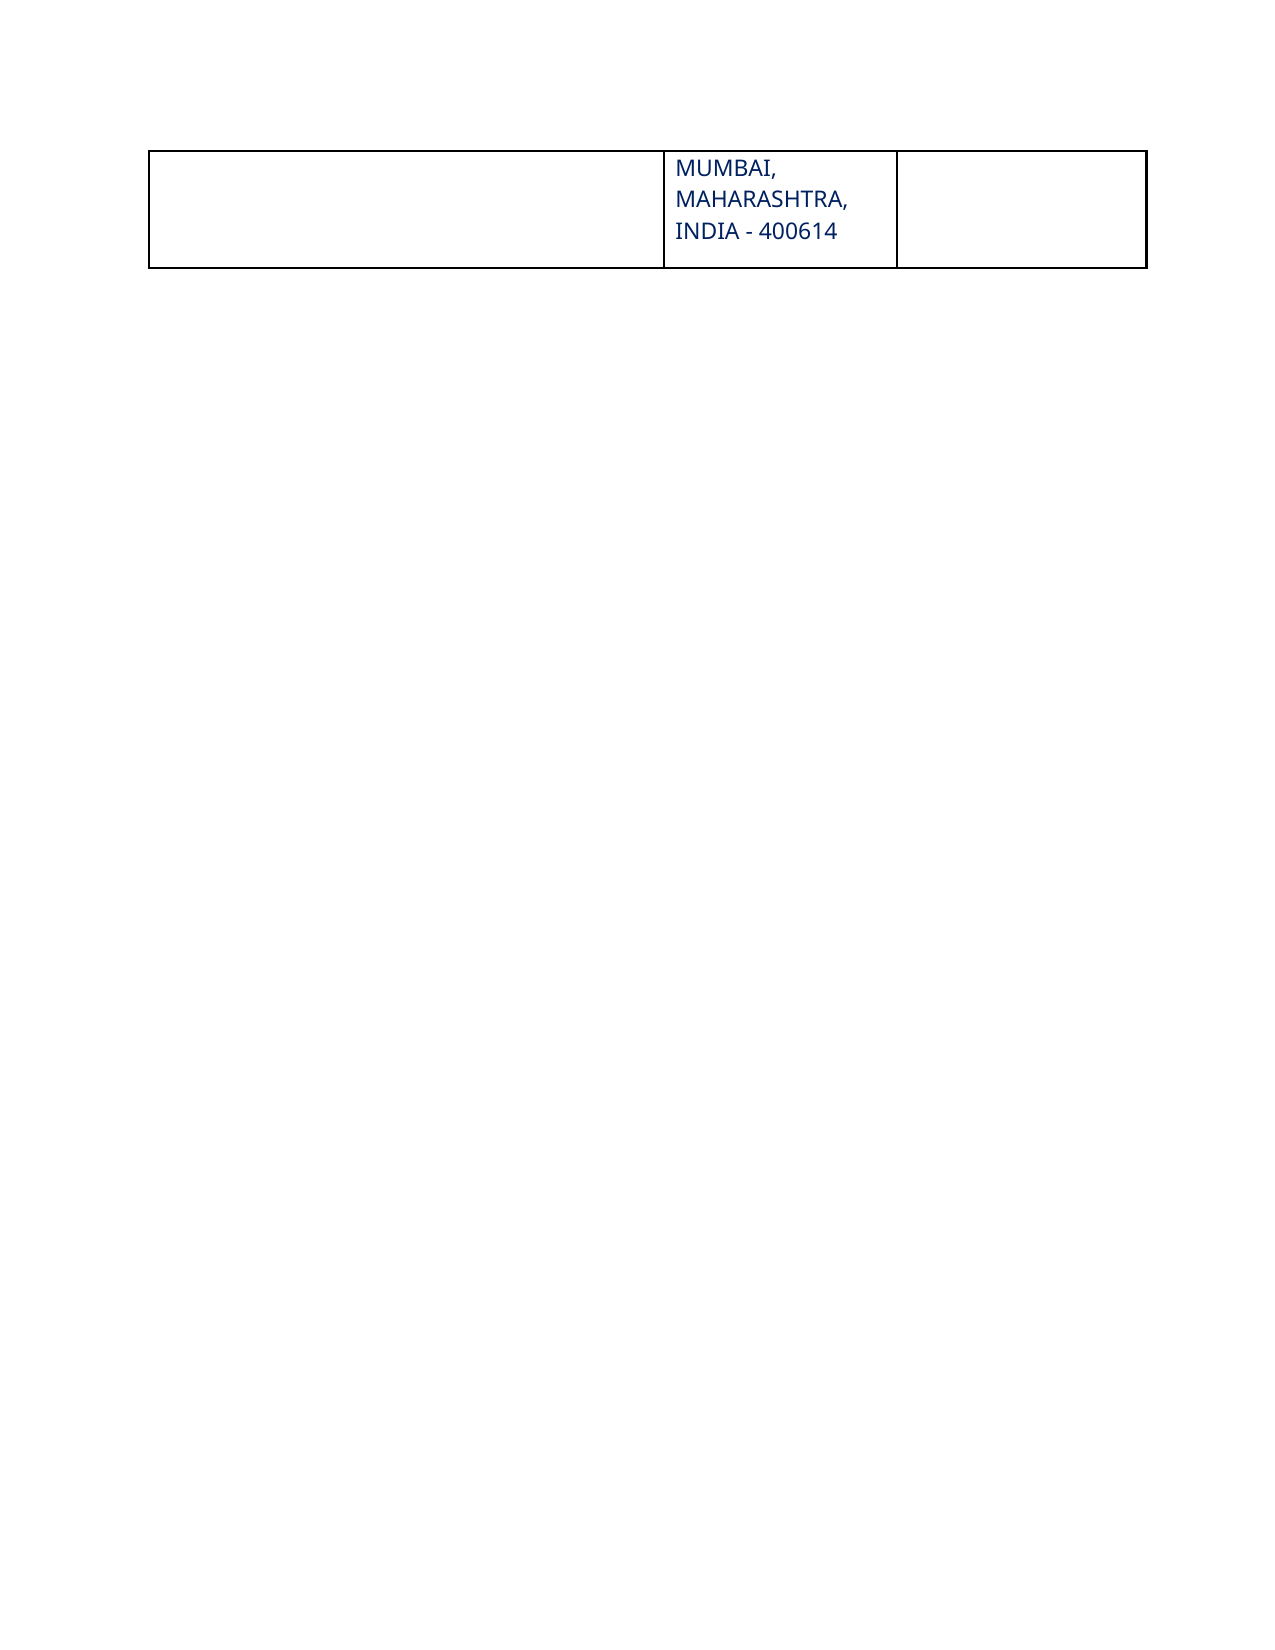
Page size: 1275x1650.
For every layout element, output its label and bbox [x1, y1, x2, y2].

table_cell [898, 152, 1145, 267]
table_cell [150, 152, 663, 267]
table_cell [665, 152, 896, 267]
